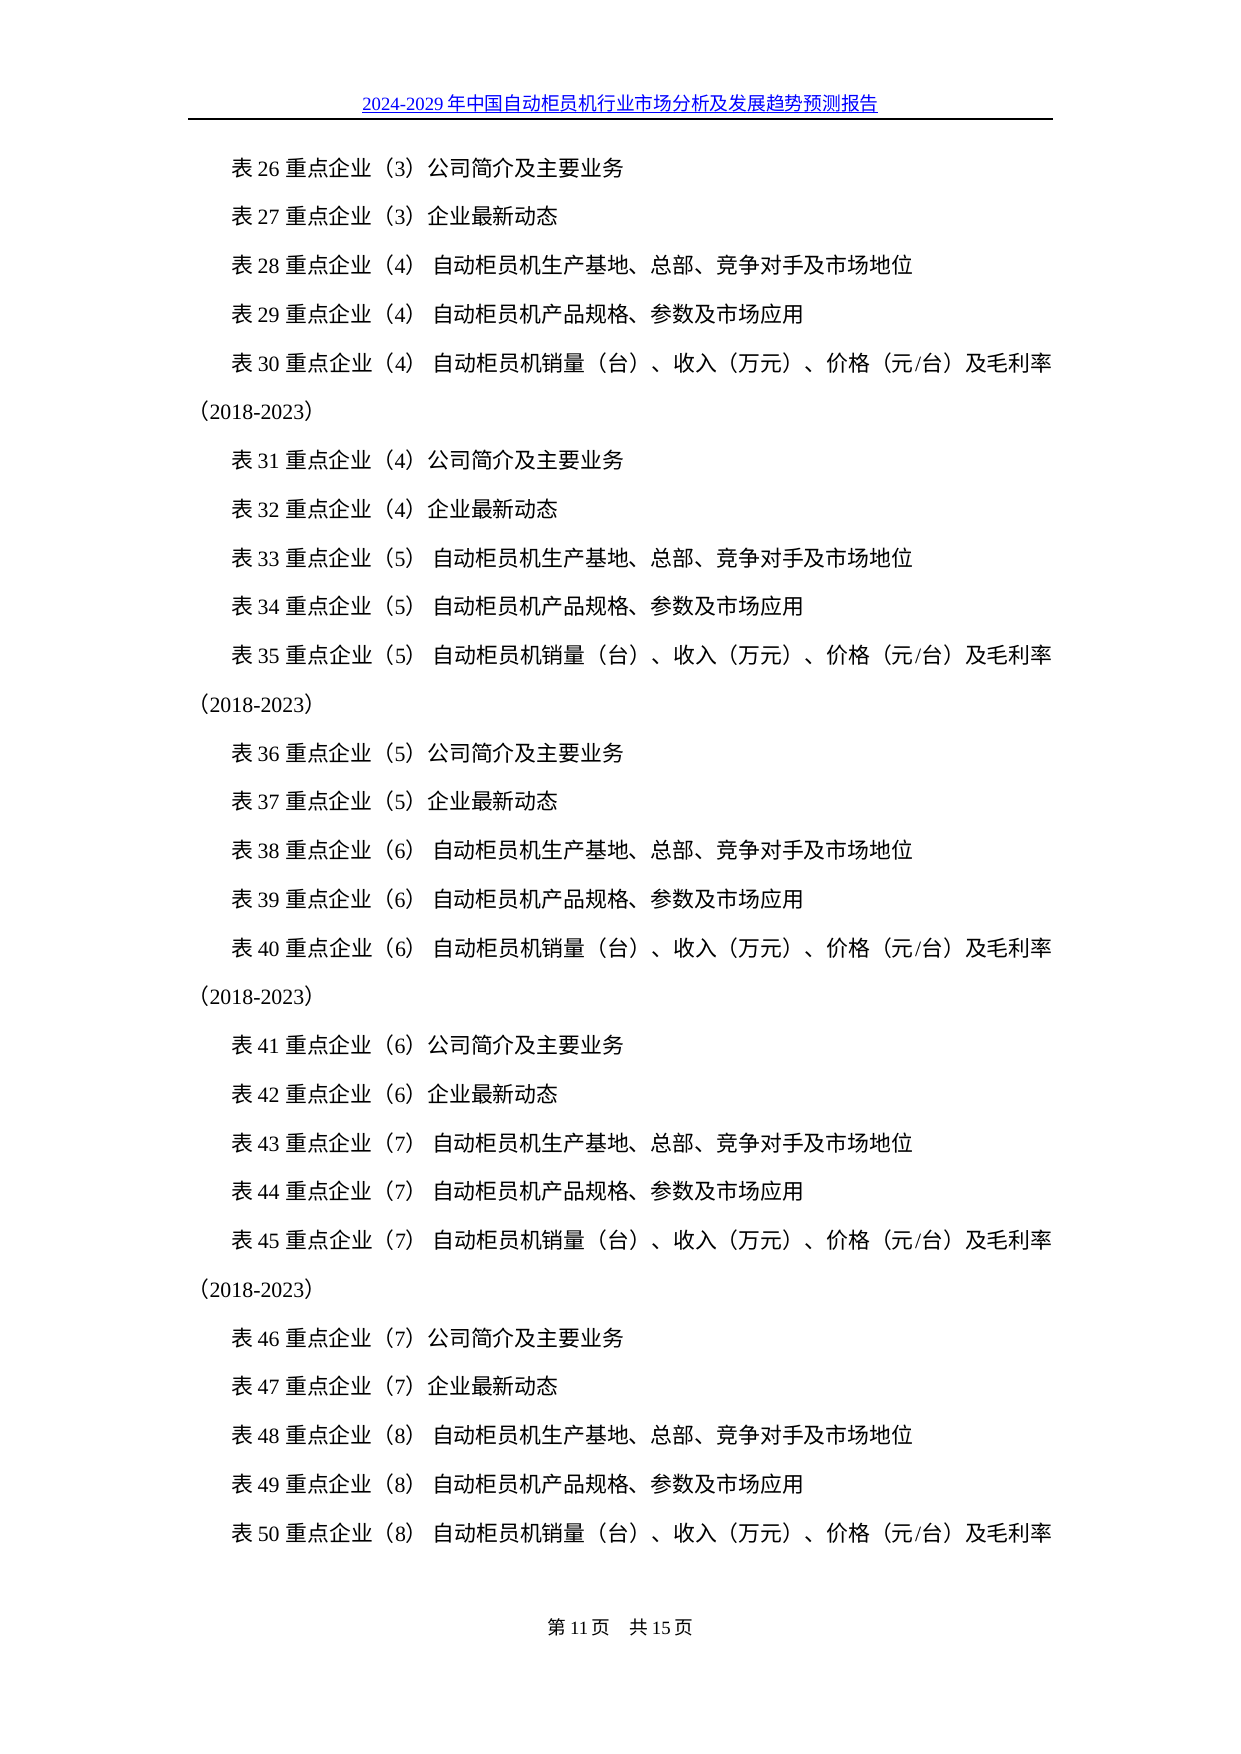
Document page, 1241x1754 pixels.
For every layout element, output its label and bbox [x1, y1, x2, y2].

text [187, 150, 1053, 1548]
